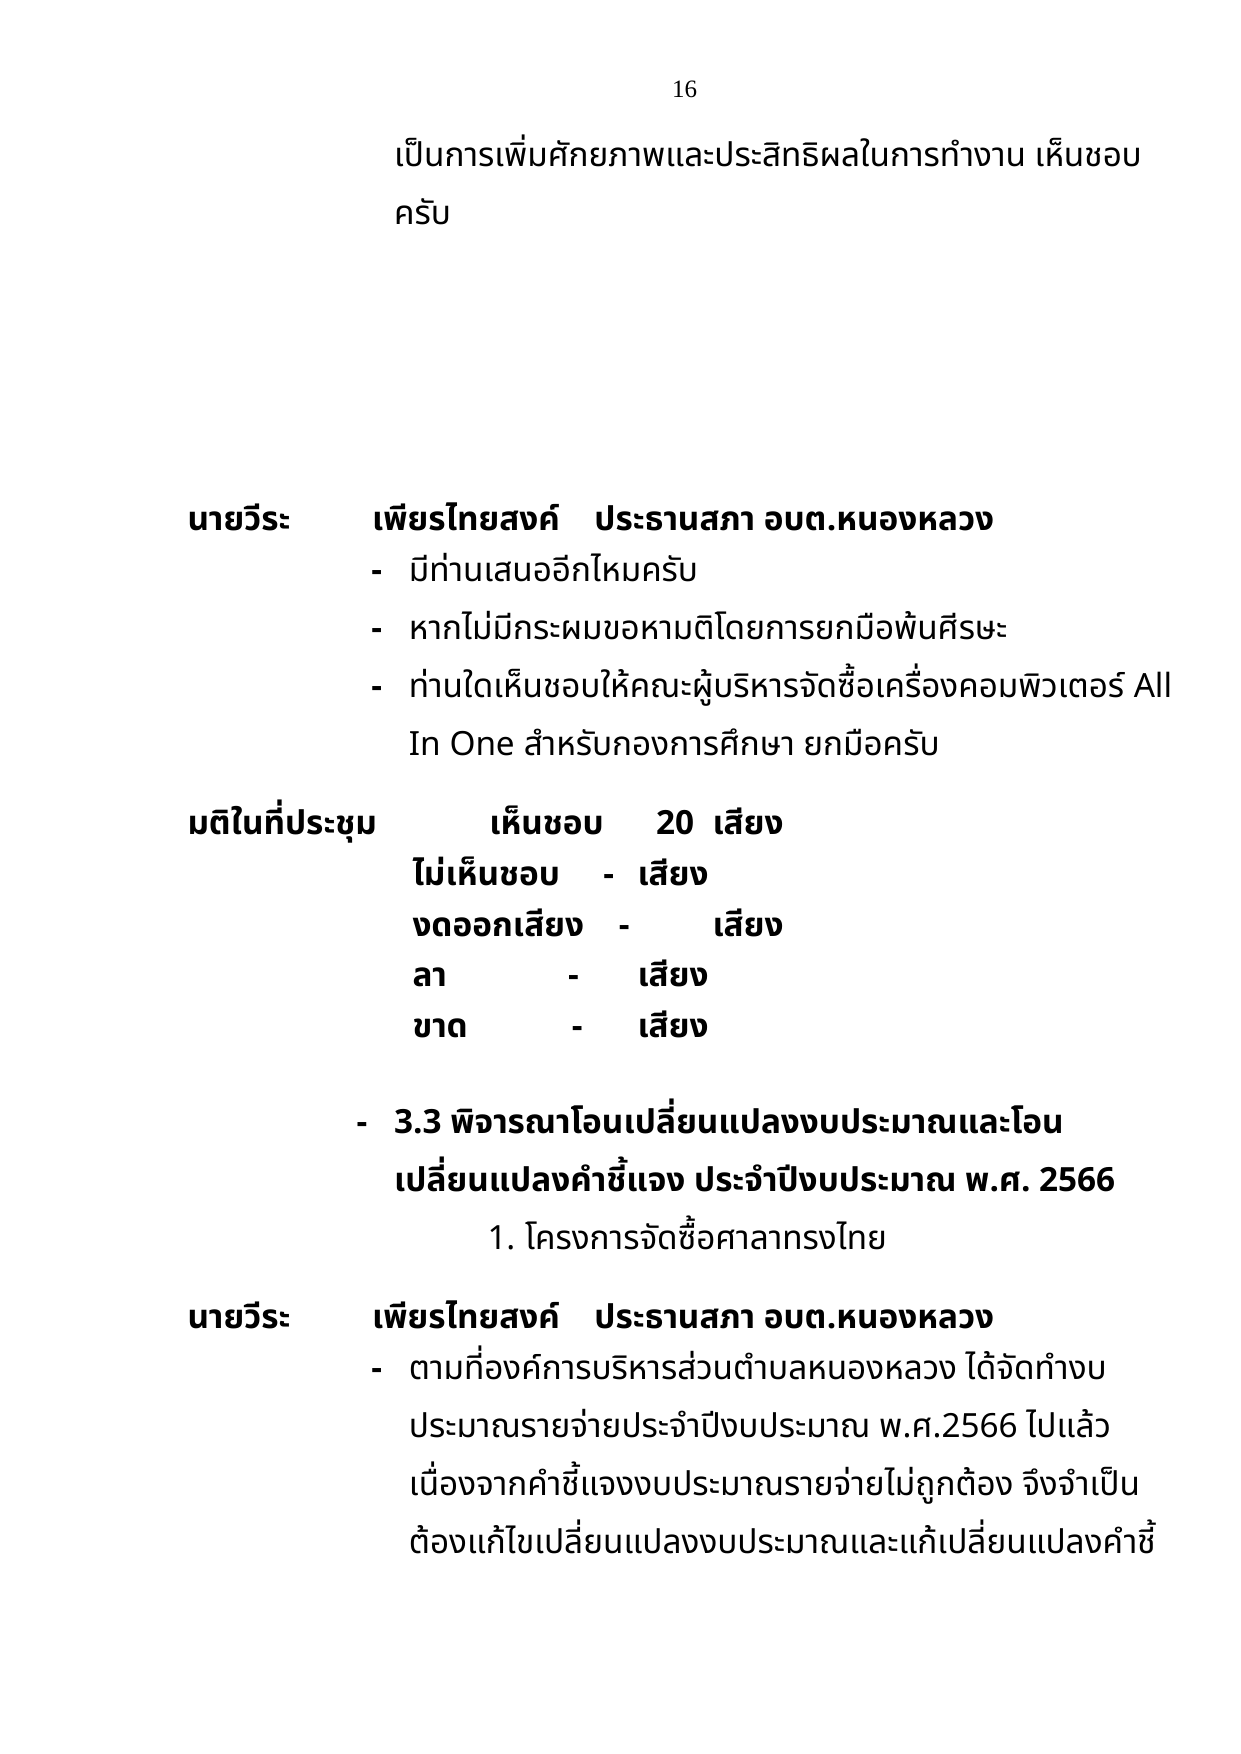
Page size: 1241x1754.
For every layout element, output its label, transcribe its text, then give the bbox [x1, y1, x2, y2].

list โครงการจัดซื้อศาลาทรงไทย [487, 1214, 1181, 1264]
text มติในที่ประชุม เห็นชอบ 20 เสียง [187, 799, 1181, 850]
text ไม่เห็นชอบ - เสียง [337, 850, 1181, 900]
list 3.3 พิจารณาโอนเปลี่ยนแปลงงบประมาณและโอนเปลี่ยนแปลงคำชี้แจง ประจำปีงบประมาณ พ.ศ. 2566 [356, 1098, 1181, 1206]
text ขาด - เสียง [337, 1002, 1181, 1052]
text ลา - เสียง [337, 951, 1181, 1002]
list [356, 131, 1181, 240]
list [371, 1343, 1181, 1568]
list ท่านใดเห็นชอบให้คณะผู้บริหารจัดซื้อเครื่องคอมพิวเตอร์ All In One สำหรับกองการศึกษา ยกมือครับ [371, 662, 1181, 771]
text นายวีระ เพียรไทยสงค์ ประธานสภา อบต.หนองหลวง [187, 495, 1181, 546]
text นายวีระ เพียรไทยสงค์ ประธานสภา อบต.หนองหลวง [187, 1293, 1181, 1343]
list มีท่านเสนออีกไหมครับ [371, 546, 1181, 596]
list หากไม่มีกระผมขอหามติโดยการยกมือพ้นศีรษะ [371, 604, 1181, 654]
text งดออกเสียง - เสียง [337, 900, 1181, 951]
